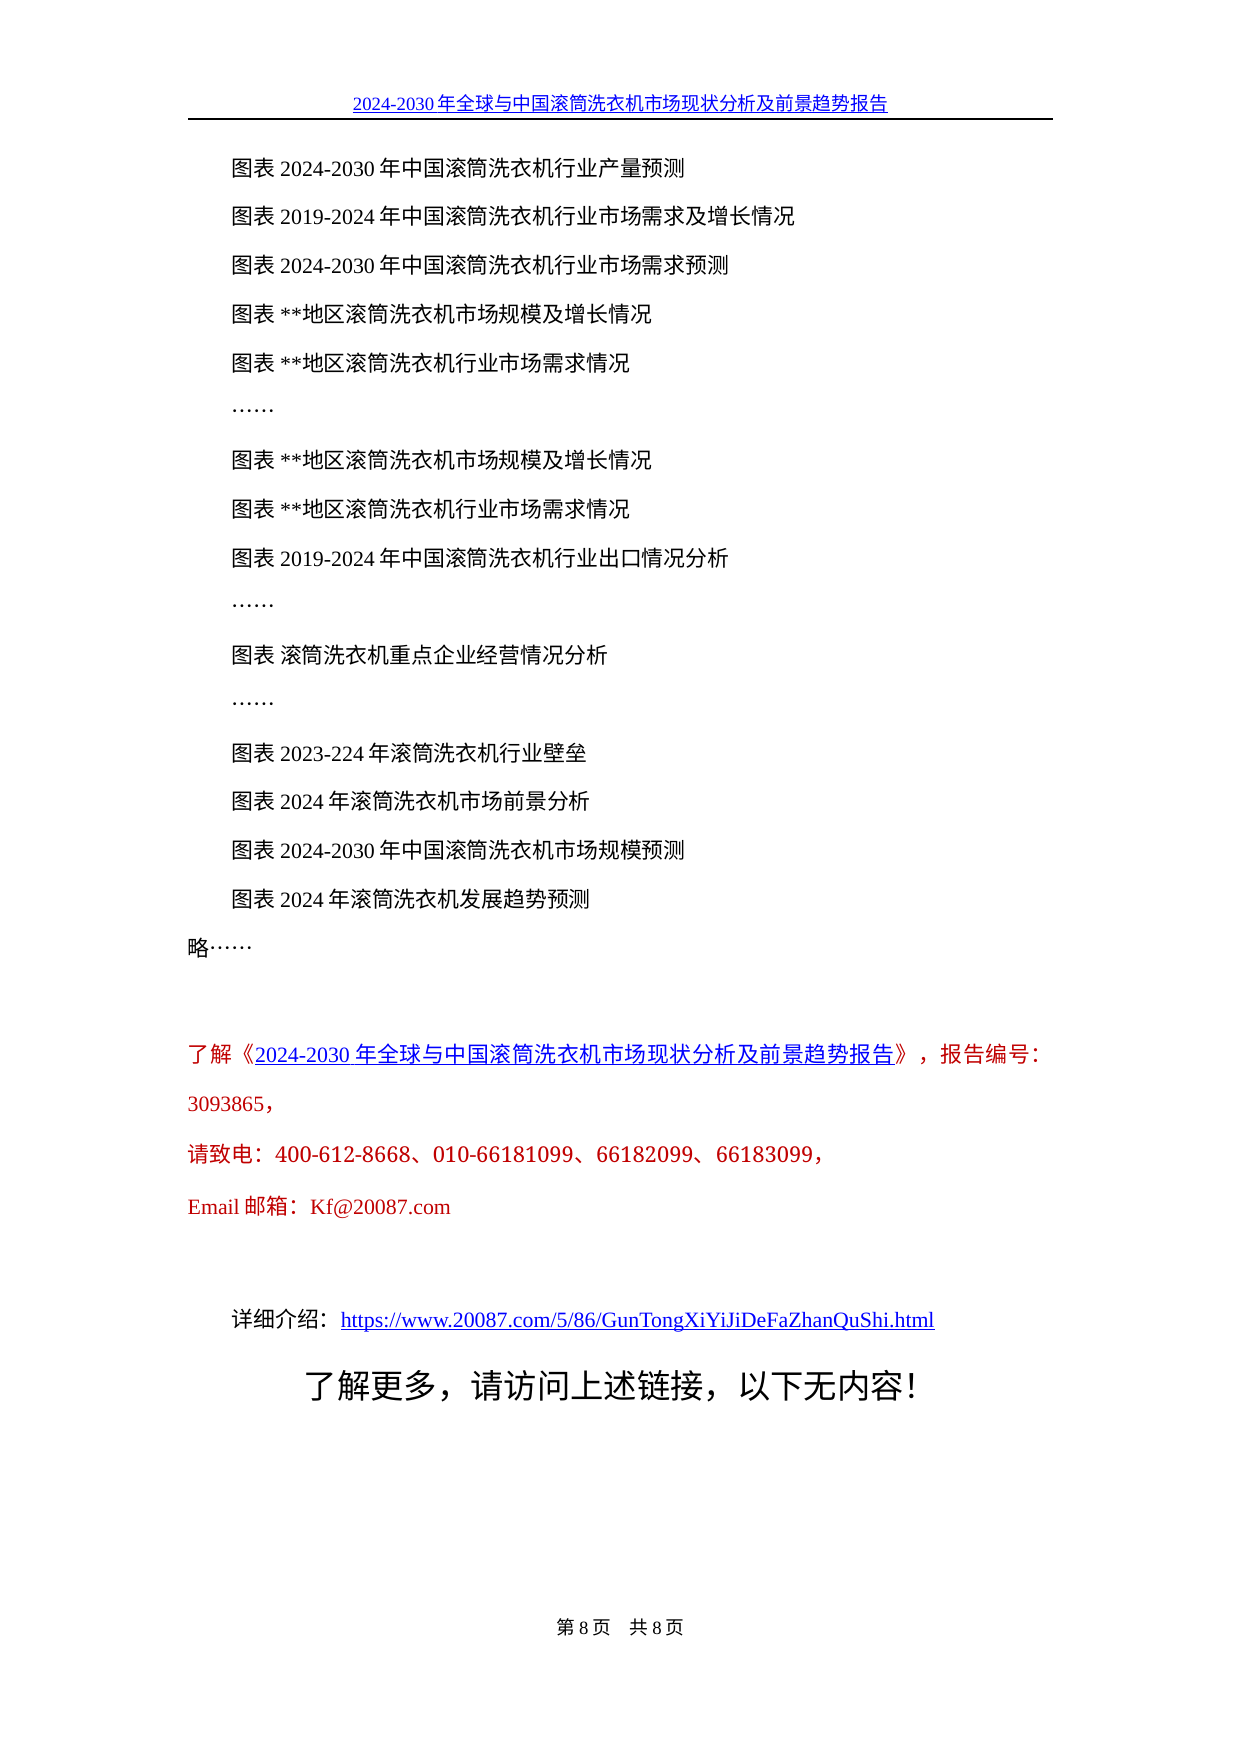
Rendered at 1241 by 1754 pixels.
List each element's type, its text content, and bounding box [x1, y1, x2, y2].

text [187, 150, 1053, 963]
text Email邮箱：Kf@20087.com [187, 1188, 1053, 1221]
text 请致电：400-612-8668、010-66181099、66182099、66183099， [187, 1137, 1053, 1169]
title 了解更多，请访问上述链接，以下无内容！ [187, 1351, 1053, 1416]
text 详细介绍：https://www.20087.com/5/86/GunTongXiYiJiDeFaZhanQuShi.html [187, 1301, 1053, 1334]
text 了解《2024-2030年全球与中国滚筒洗衣机市场现状分析及前景趋势报告》，报告编号：3093865， [187, 1037, 1053, 1118]
